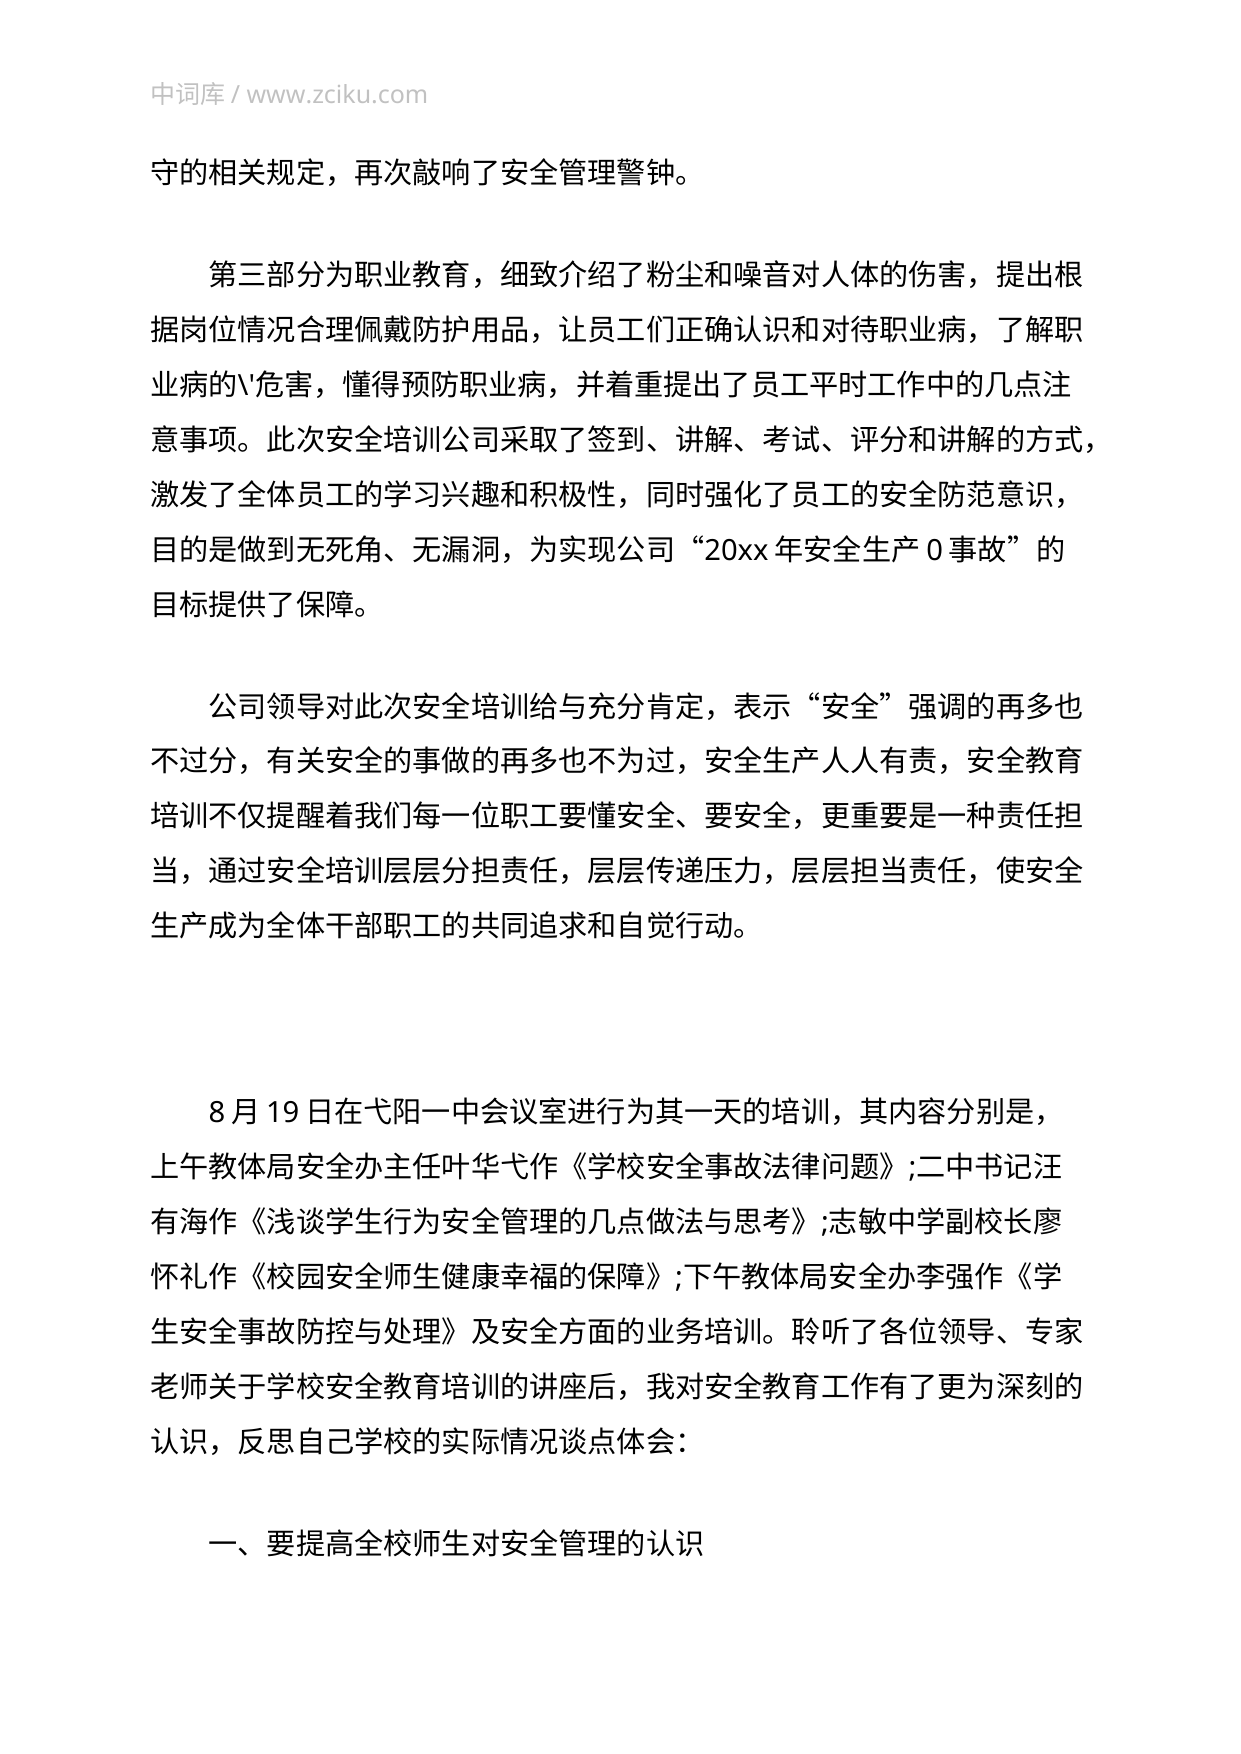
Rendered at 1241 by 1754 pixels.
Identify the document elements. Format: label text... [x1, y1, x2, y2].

text 公司领导对此次安全培训给与充分肯定，表示“安全”强调的再多也不过分，有关安全的事做的再多也不为过，安全生产人人有责，安全教育培训不仅提醒着我们每一位职工要懂安全、要安全，更重要是一种责任担当，通过安全培训层层分担责任，层层传递压力，层层担当责任，使安全生产成为全体干部职工的共同追求和自觉行动。 [150, 683, 1090, 945]
text 8月19日在弋阳一中会议室进行为其一天的培训，其内容分别是，上午教体局安全办主任叶华弋作《学校安全事故法律问题》;二中书记汪有海作《浅谈学生行为安全管理的几点做法与思考》;志敏中学副校长廖怀礼作《校园安全师生健康幸福的保障》;下午教体局安全办李强作《学生安全事故防控与处理》及安全方面的业务培训。聆听了各位领导、专家老师关于学校安全教育培训的讲座后，我对安全教育工作有了更为深刻的认识，反思自己学校的实际情况谈点体会： [150, 1089, 1090, 1461]
text 第三部分为职业教育，细致介绍了粉尘和噪音对人体的伤害，提出根据岗位情况合理佩戴防护用品，让员工们正确认识和对待职业病，了解职业病的\'危害，懂得预防职业病，并着重提出了员工平时工作中的几点注意事项。此次安全培训公司采取了签到、讲解、考试、评分和讲解的方式，激发了全体员工的学习兴趣和积极性，同时强化了员工的安全防范意识，目的是做到无死角、无漏洞，为实现公司“20xx年安全生产0事故”的目标提供了保障。 [150, 252, 1090, 624]
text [150, 150, 1090, 192]
text 一、要提高全校师生对安全管理的认识 [150, 1520, 1090, 1562]
